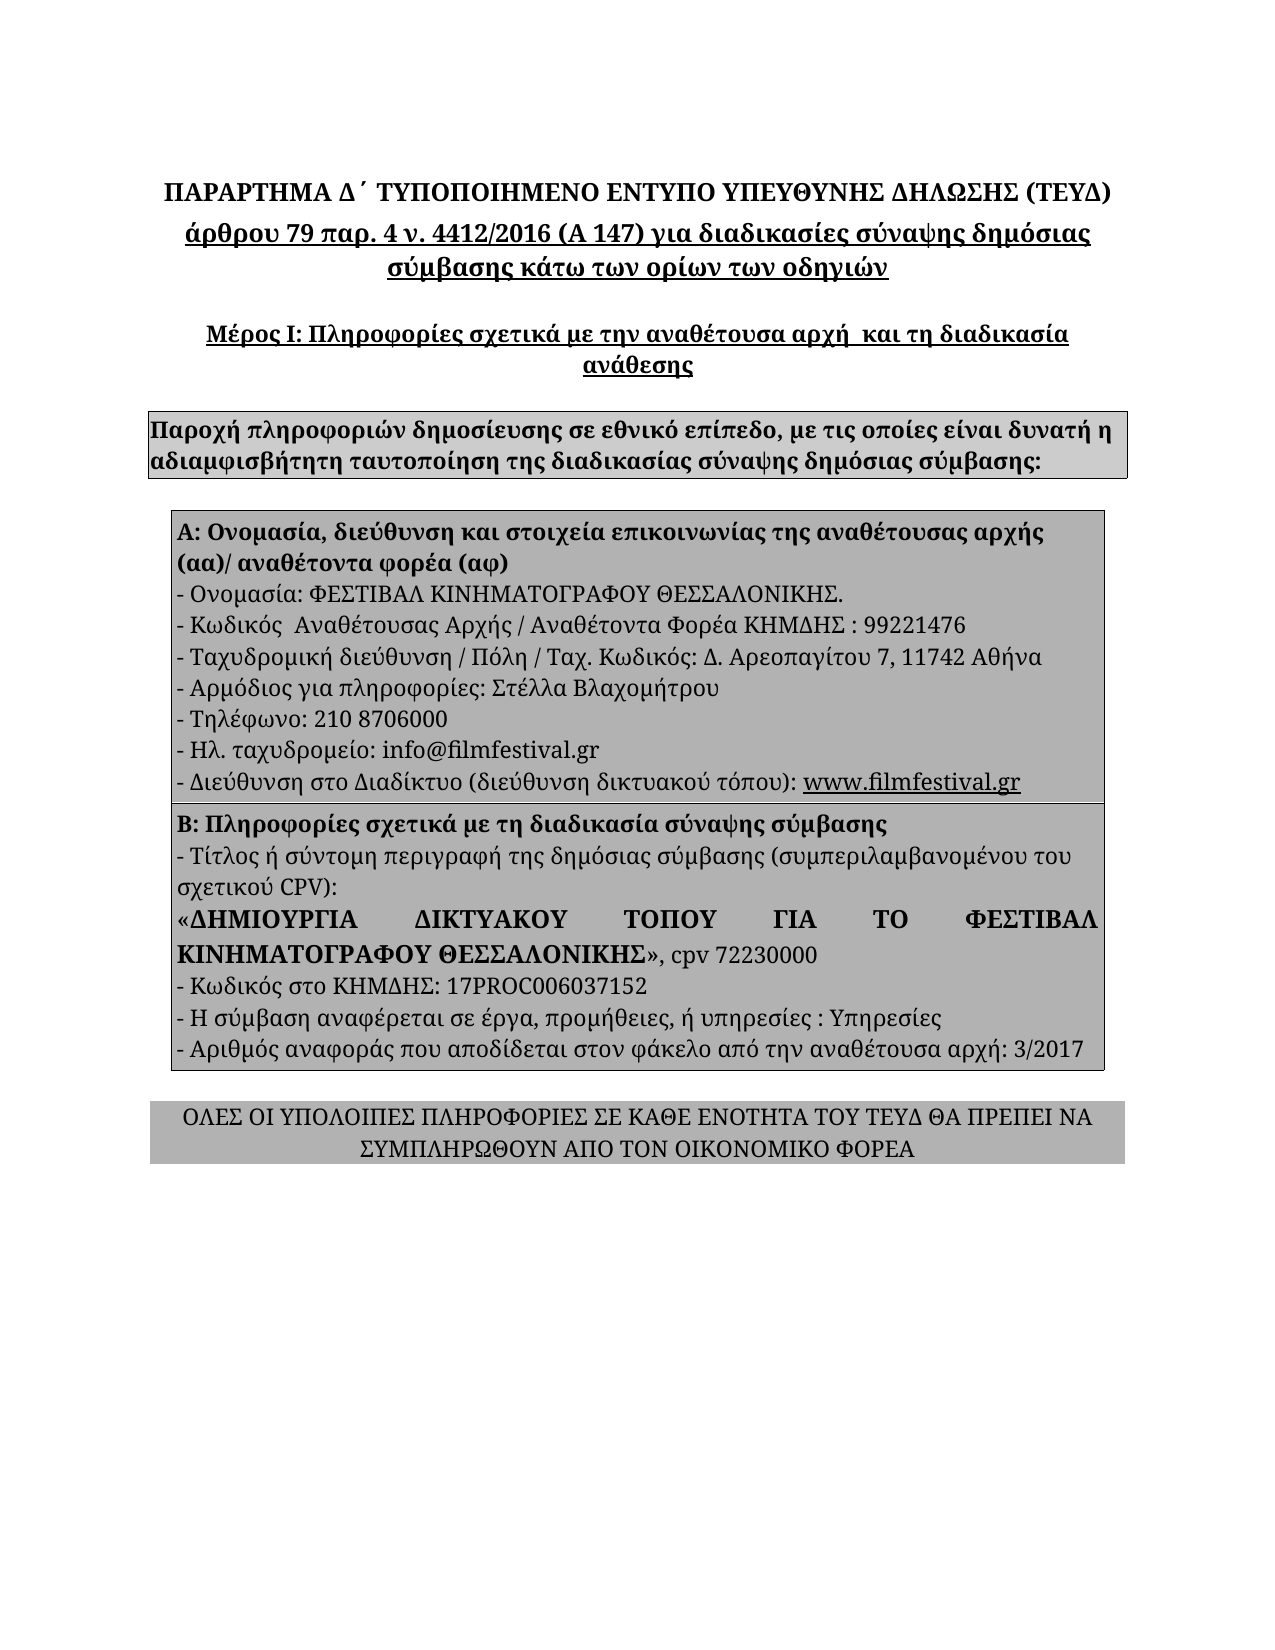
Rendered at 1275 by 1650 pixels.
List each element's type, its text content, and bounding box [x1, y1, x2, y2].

table_cell Β: Πληροφορίες σχετικά με τη διαδικασία σύναψης σύμβασης - Τίτλος ή σύντομη περιγραφή της δημόσιας σύμβασης (συμπεριλαμβανομένου του σχετικού CPV): «ΔΗΜΙΟΥΡΓΙΑ ΔΙΚΤΥΑΚΟΥ ΤΟΠΟΥ ΓΙΑ ΤΟ ΦΕΣΤΙΒΑΛ ΚΙΝΗΜΑΤΟΓΡΑΦΟΥ ΘΕΣΣΑΛΟΝΙΚΗΣ», cpv 72230000 - Κωδικός στο ΚΗΜΔΗΣ: 17PROC006037152 - Η σύμβαση αναφέρεται σε έργα, προμήθειες, ή υπηρεσίες : Υπηρεσίες - Αριθμός αναφοράς που αποδίδεται στον φάκελο από την αναθέτουσα αρχή: 3/2017 [172, 804, 1104, 1070]
text Μέρος Ι: Πληροφορίες σχετικά με την αναθέτουσα αρχή και τη διαδικασία ανάθεσης [150, 317, 1125, 380]
text ΠΑΡΑΡΤΗΜΑ Δ΄ ΤΥΠΟΠΟΙΗΜΕΝΟ ΕΝΤΥΠΟ ΥΠΕΥΘΥΝΗΣ ΔΗΛΩΣΗΣ (TEΥΔ) [150, 175, 1125, 209]
text Παροχή πληροφοριών δημοσίευσης σε εθνικό επίπεδο, με τις οποίες είναι δυνατή η αδιαμφισβήτητη ταυτοποίηση της διαδικασίας σύναψης δημόσιας σύμβασης: [149, 412, 1127, 478]
table_header Α: Ονομασία, διεύθυνση και στοιχεία επικοινωνίας της αναθέτουσας αρχής (αα)/ αναθέτοντα φορέα (αφ) - Ονομασία: ΦΕΣΤΙΒΑΛ ΚΙΝΗΜΑΤΟΓΡΑΦΟΥ ΘΕΣΣΑΛΟΝΙΚΗΣ. - Κωδικός Αναθέτουσας Αρχής / Αναθέτοντα Φορέα ΚΗΜΔΗΣ : 99221476 - Ταχυδρομική διεύθυνση / Πόλη / Ταχ. Κωδικός: Δ. Αρεοπαγίτου 7, 11742 Αθήνα - Αρμόδιος για πληροφορίες: Στέλλα Βλαχομήτρου - Τηλέφωνο: 210 8706000 - Ηλ. ταχυδρομείο: info@filmfestival.gr - Διεύθυνση στο Διαδίκτυο (διεύθυνση δικτυακού τόπου): www.filmfestival.gr [172, 511, 1104, 802]
text ΟΛΕΣ ΟΙ ΥΠΟΛΟΙΠΕΣ ΠΛΗΡΟΦΟΡΙΕΣ ΣΕ ΚΑΘΕ ΕΝΟΤΗΤΑ ΤΟΥ ΤΕΥΔ ΘΑ ΠΡΕΠΕΙ ΝΑ ΣΥΜΠΛΗΡΩΘΟΥΝ ΑΠΟ ΤΟΝ ΟΙΚΟΝΟΜΙΚΟ ΦΟΡΕΑ [150, 1101, 1125, 1164]
text άρθρου 79 παρ. 4 ν. 4412/2016 (Α 147) για διαδικασίες σύναψης δημόσιας σύμβασης κάτω των ορίων των οδηγιών [150, 215, 1125, 283]
